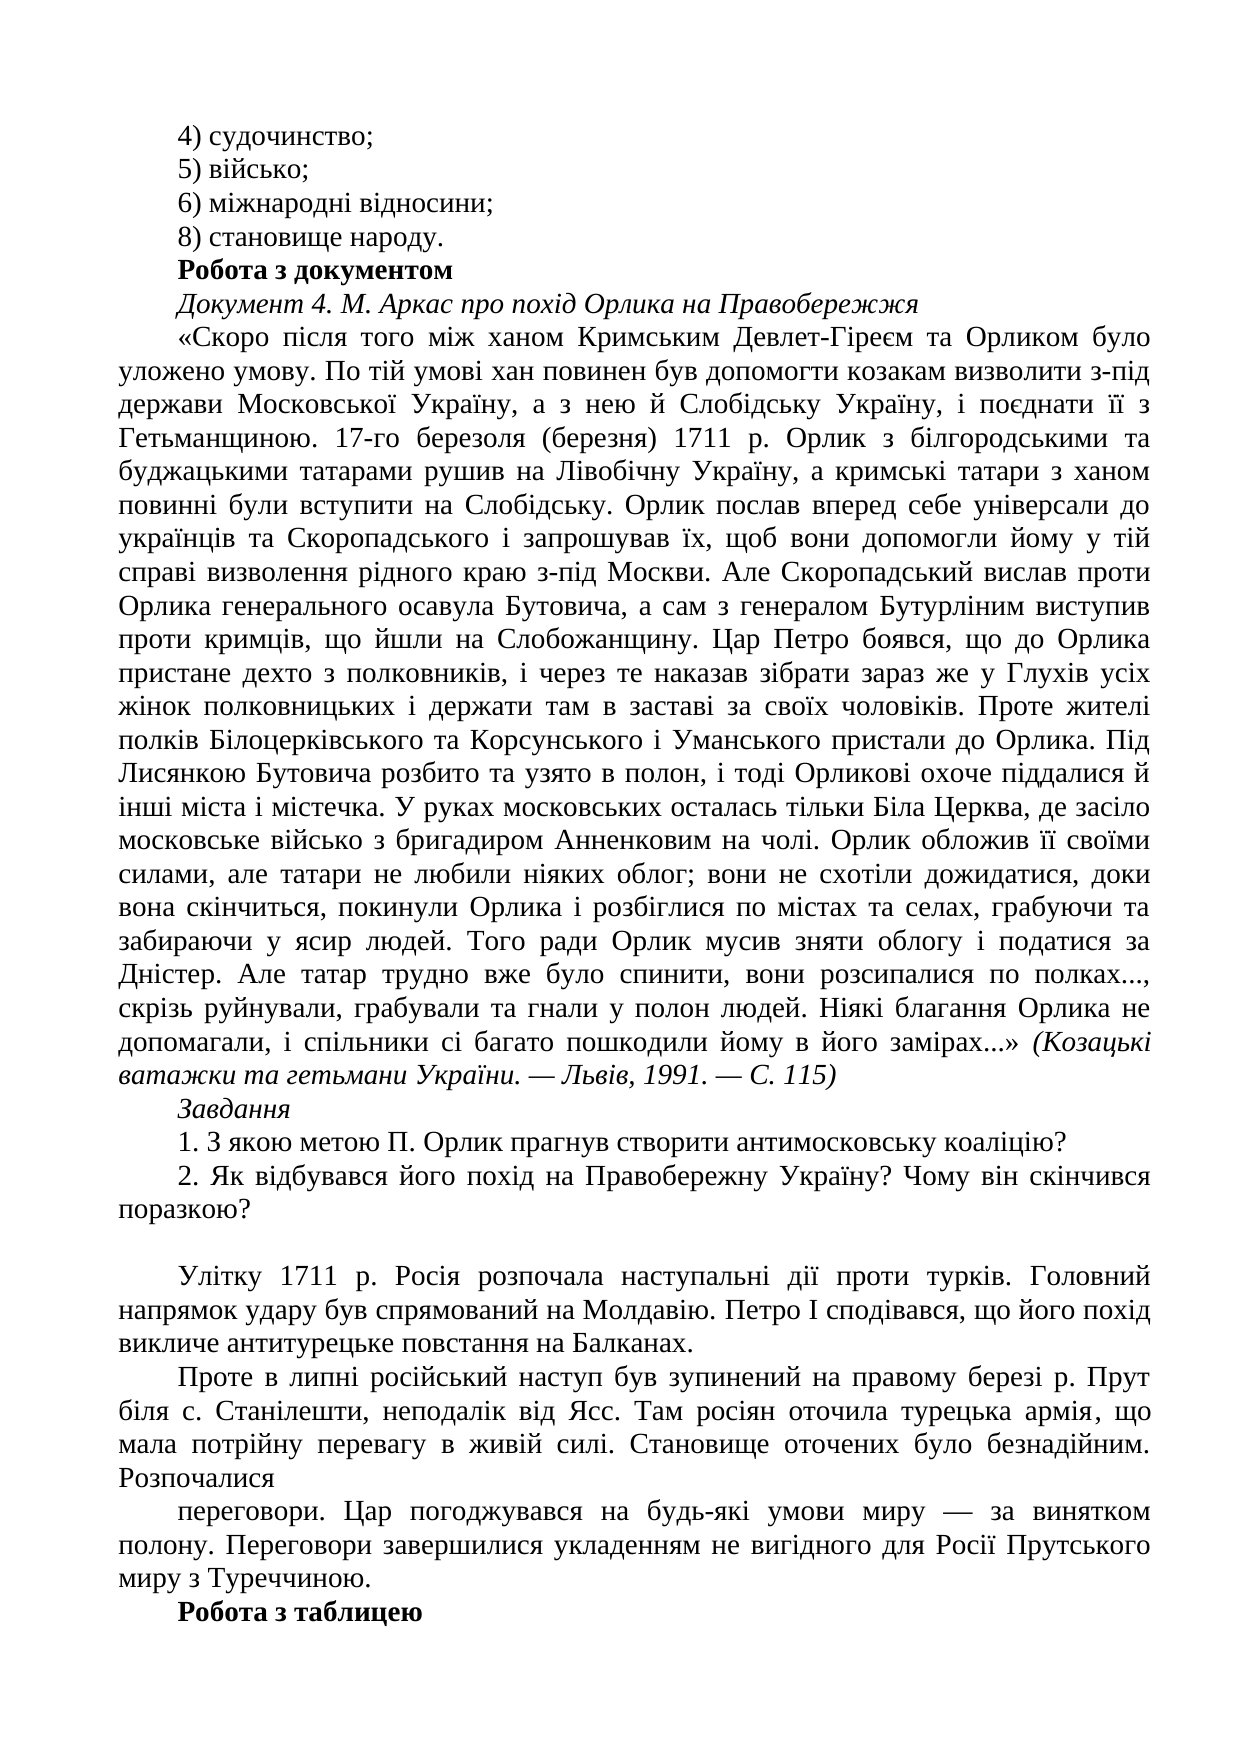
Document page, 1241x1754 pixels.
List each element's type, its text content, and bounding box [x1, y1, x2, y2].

text Документ 4. М. Аркас про похід Орлика на Правобережжя [118, 286, 1152, 319]
text 8) становище народу. [118, 219, 1152, 252]
text Робота з документом [118, 252, 1152, 286]
text «Скоро після того між ханом Кримським Девлет-Гіреєм та Орликом було уложено умову. По тій умові хан повинен був допомогти козакам визволити з-під держави Московської Україну, а з нею й Слобідську Україну, і поєднати її з Гетьманщиною. 17-го березоля (березня) 1711 р. Орлик з білгородськими та буджацькими татарами рушив на Лівобічну Україну, а кримські татари з ханом повинні були вступити на Слобідську. Орлик послав вперед себе універсали до українців та Скоропадського і запрошував їх, щоб вони допомогли йому у тій справі визволення рідного краю з-під Москви. Але Скоропадський вислав проти Орлика генерального осавула Бутовича, а сам з генералом Бутурліним виступив проти кримців, що йшли на Слобожанщину. Цар Петро боявся, що до Орлика пристане дехто з полковників, і через те наказав зібрати зараз же у Глухів усіх жінок полковницьких і держати там в заставі за своїх чоловіків. Проте жителі полків Білоцерківського та Корсунського і Уманського пристали до Орлика. Під Лисянкою Бутовича розбито та узято в полон, і тоді Орликові охоче піддалися й інші міста і містечка. У руках московських осталась тільки Біла Церква, де засіло московське військо з бригадиром Анненковим на чолі. Орлик обложив її своїми силами, але татари не любили ніяких облог; вони не схотіли дожидатися, доки вона скінчиться, покинули Орлика і розбіглися по містах та селах, грабуючи та забираючи у ясир людей. Того ради Орлик мусив зняти облогу і податися за Дністер. Але татар трудно вже було спинити, вони розсипалися по полках..., скрізь руйнували, грабували та гнали у полон людей. Ніякі благання Орлика не допомагали, і спільники сі багато пошкодили йому в його замірах...» (Козацькі ватажки та гетьмани України. — Львів, 1991. — С. 115) [118, 319, 1152, 1091]
text переговори. Цар погоджувався на будь-які умови миру — за винятком полону. Переговори завершилися укладенням не вигідного для Росії Прутського миру з Туреччиною. [118, 1493, 1152, 1594]
text Робота з таблицею [118, 1594, 1152, 1627]
text Завдання [118, 1091, 1152, 1124]
text 4) судочинство; [118, 118, 1152, 152]
text 2. Як відбувався його похід на Правобережну Україну? Чому він скінчився поразкою? [118, 1158, 1152, 1225]
text 6) міжнародні відносини; [118, 185, 1152, 219]
text 5) військо; [118, 152, 1152, 185]
text Улітку 1711 р. Росія розпочала наступальні дії проти турків. Головний напрямок удару був спрямований на Молдавію. Петро І сподівався, що його похід викличе антитурецьке повстання на Балканах. [118, 1258, 1152, 1359]
text 1. З якою метою П. Орлик прагнув створити антимосковську коаліцію? [118, 1124, 1152, 1158]
text Проте в липні російський наступ був зупинений на правому березі р. Прут біля с. Станілешти, неподалік від Ясс. Там росіян оточила турецька армія, що мала потрійну перевагу в живій силі. Становище оточених було безнадійним. Розпочалися [118, 1359, 1152, 1493]
